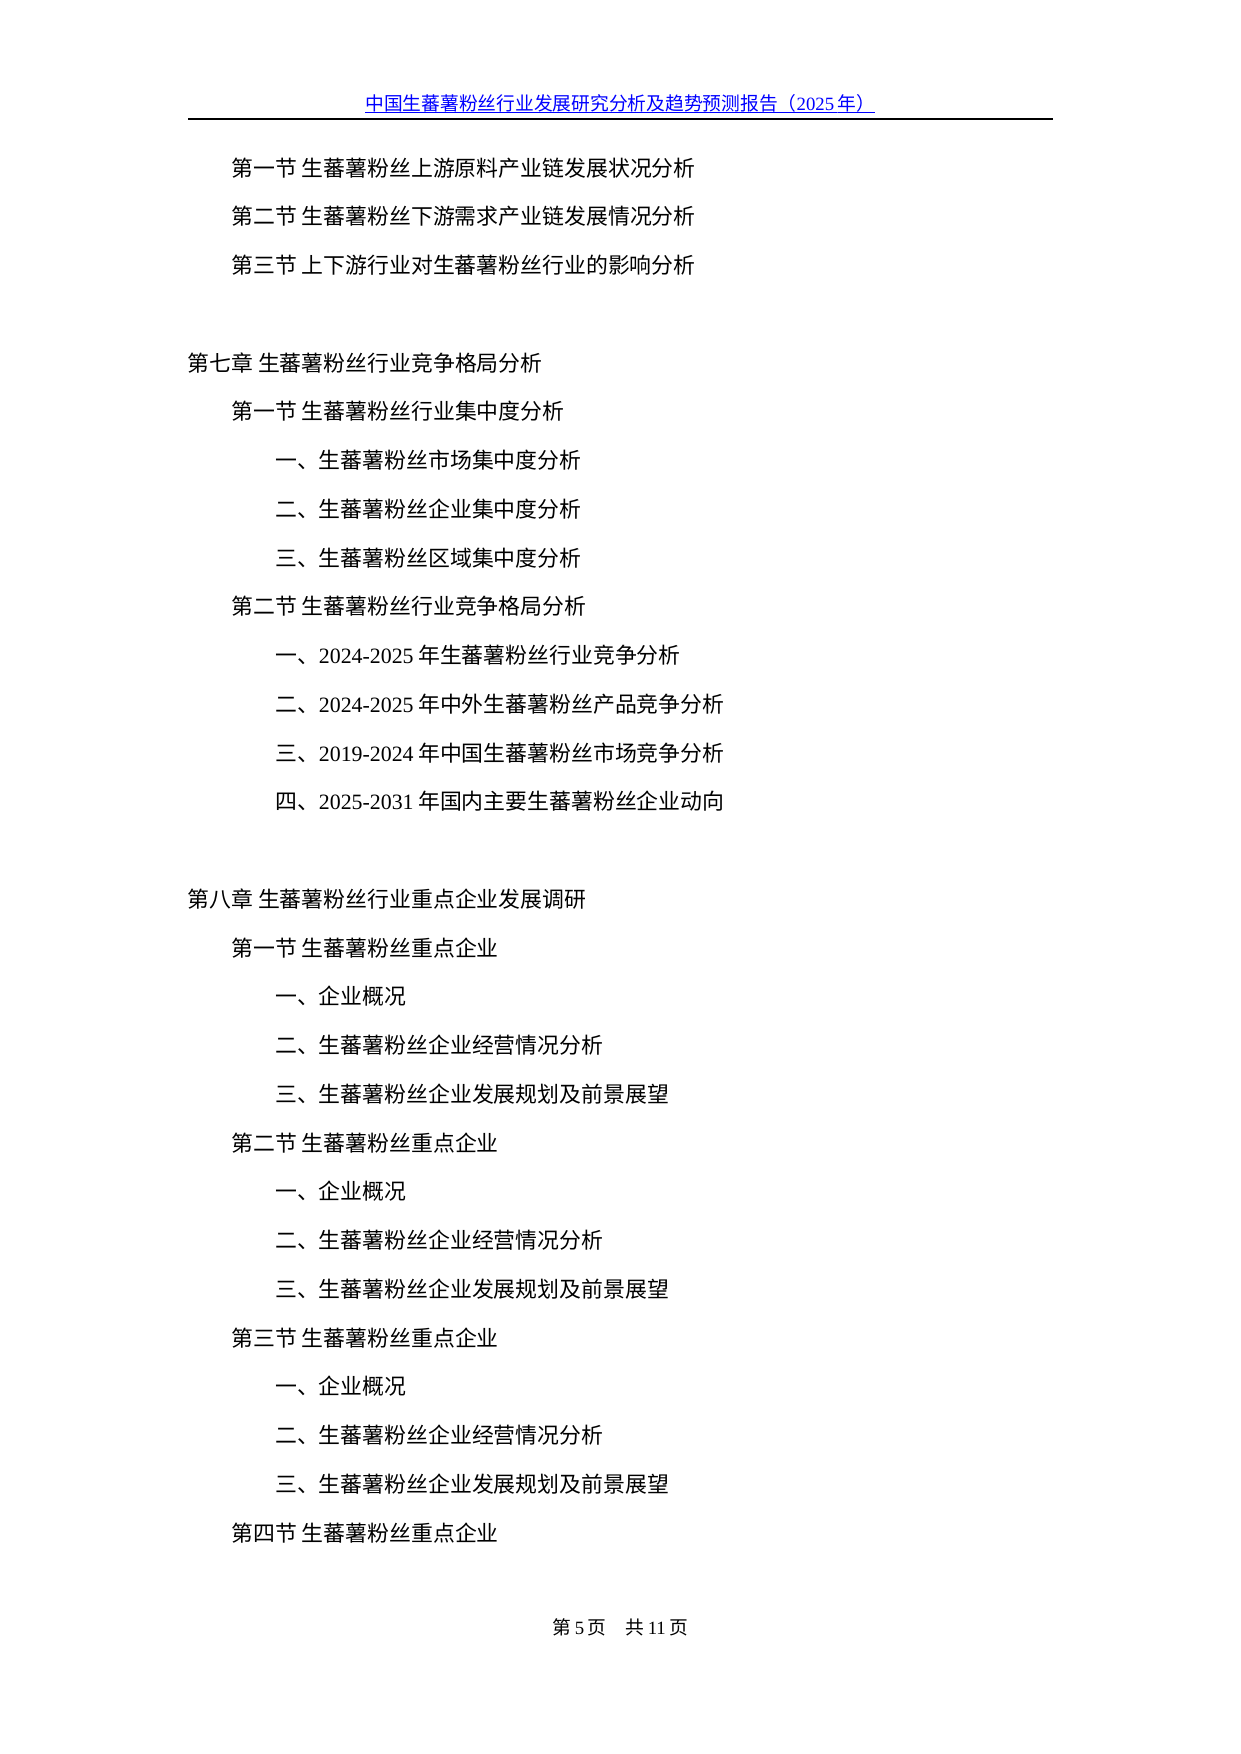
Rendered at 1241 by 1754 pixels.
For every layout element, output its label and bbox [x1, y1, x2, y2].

text [187, 150, 1053, 1548]
